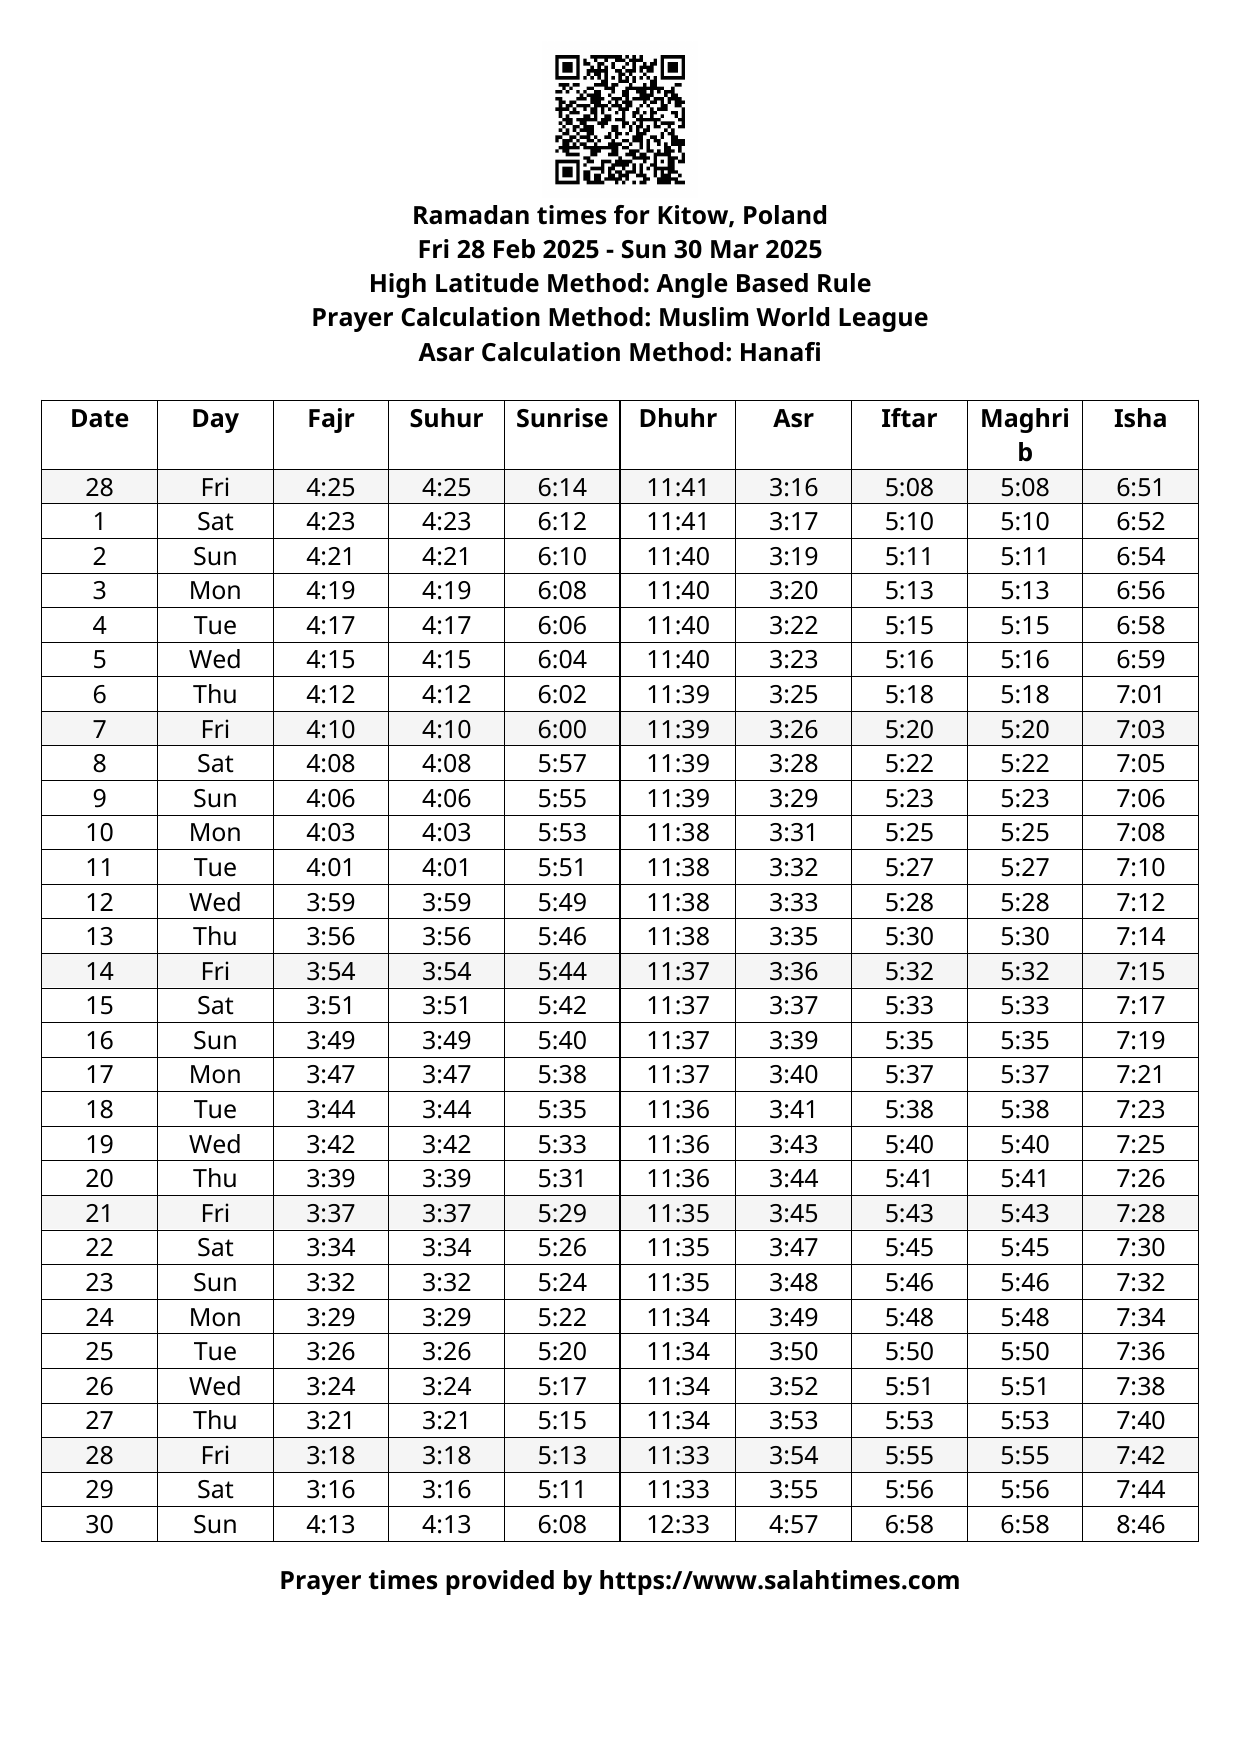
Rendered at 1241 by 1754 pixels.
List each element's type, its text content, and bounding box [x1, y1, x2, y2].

table_cell Fri [158, 1196, 273, 1229]
table_cell 5:35 [968, 1023, 1082, 1057]
table_cell 30 [42, 1507, 157, 1541]
table_cell 5:51 [852, 1369, 967, 1402]
table_cell 3:31 [736, 816, 851, 849]
table_cell 5:53 [852, 1404, 967, 1437]
table_cell 3:56 [274, 919, 388, 953]
table_cell 6:54 [1083, 539, 1198, 572]
table_cell Sun [158, 781, 273, 814]
table_cell 2 [42, 539, 157, 572]
table_cell Fri [158, 1438, 273, 1472]
table_cell 3:32 [274, 1265, 388, 1299]
table_cell 5:40 [505, 1023, 619, 1057]
table_cell 5:25 [852, 816, 967, 849]
table_cell Tue [158, 1092, 273, 1126]
table_cell 21 [42, 1196, 157, 1229]
table_cell 5:11 [852, 539, 967, 572]
table_cell 4:15 [274, 643, 388, 676]
table_cell Sat [158, 746, 273, 780]
table_cell 3:26 [389, 1334, 504, 1368]
table_cell 5:13 [505, 1438, 619, 1472]
table_cell 3:37 [389, 1196, 504, 1229]
table_cell 3:52 [736, 1369, 851, 1402]
table_cell 5:20 [968, 712, 1082, 745]
table_cell 5:30 [852, 919, 967, 953]
table_cell 11:39 [621, 746, 735, 780]
table_cell 4:08 [274, 746, 388, 780]
table_cell Fri [158, 470, 273, 503]
table_cell Sat [158, 989, 273, 1022]
table_cell 5:50 [968, 1334, 1082, 1368]
table_cell 3:45 [736, 1196, 851, 1229]
table_cell 3:51 [389, 989, 504, 1022]
table_cell Mon [158, 574, 273, 607]
table_cell 5 [42, 643, 157, 676]
table_cell 5:56 [852, 1473, 967, 1506]
table_cell 6 [42, 677, 157, 711]
table_cell 11:40 [621, 539, 735, 572]
table_cell 11:38 [621, 885, 735, 918]
table_cell Sat [158, 1473, 273, 1506]
table_cell 5:48 [852, 1300, 967, 1333]
table_cell 6:08 [505, 574, 619, 607]
table_cell 3:29 [274, 1300, 388, 1333]
table_cell 4:01 [389, 850, 504, 884]
table_header Maghrib [968, 401, 1082, 469]
table_cell 11:37 [621, 989, 735, 1022]
table_cell 11:37 [621, 954, 735, 987]
table_cell Tue [158, 1334, 273, 1368]
table_cell 3:42 [389, 1127, 504, 1160]
table_cell 3:40 [736, 1058, 851, 1091]
table_cell 5:18 [852, 677, 967, 711]
table_cell 5:46 [505, 919, 619, 953]
table_cell 3:17 [736, 504, 851, 538]
table_cell 5:53 [968, 1404, 1082, 1437]
table_cell Sat [158, 1231, 273, 1264]
table_cell 5:30 [968, 919, 1082, 953]
table_cell 5:40 [852, 1127, 967, 1160]
table_cell 5:55 [968, 1438, 1082, 1472]
table_cell 4:25 [389, 470, 504, 503]
table_cell 5:46 [852, 1265, 967, 1299]
table_cell 7:21 [1083, 1058, 1198, 1091]
table_cell 3:16 [274, 1473, 388, 1506]
table_cell 4:25 [274, 470, 388, 503]
table_cell 7:06 [1083, 781, 1198, 814]
table_cell 3:24 [274, 1369, 388, 1402]
table_cell 5:10 [968, 504, 1082, 538]
table_cell 11:33 [621, 1473, 735, 1506]
table_cell 4:15 [389, 643, 504, 676]
table_header Isha [1083, 401, 1198, 469]
table_cell 5:11 [968, 539, 1082, 572]
table_cell 5:44 [505, 954, 619, 987]
table_cell 5:23 [852, 781, 967, 814]
table_cell 3:26 [274, 1334, 388, 1368]
table_cell 3:29 [736, 781, 851, 814]
table_cell 5:55 [852, 1438, 967, 1472]
table_cell 3:16 [736, 470, 851, 503]
text Prayer Calculation Method: Muslim World League [42, 300, 1198, 334]
table_cell 5:20 [852, 712, 967, 745]
table_cell Wed [158, 643, 273, 676]
table_cell 11:38 [621, 816, 735, 849]
table_cell 5:13 [852, 574, 967, 607]
table_cell 3:59 [389, 885, 504, 918]
table_cell 3:53 [736, 1404, 851, 1437]
table_cell 5:29 [505, 1196, 619, 1229]
table_cell 5:45 [852, 1231, 967, 1264]
table_cell 5:51 [505, 850, 619, 884]
table_cell 3:25 [736, 677, 851, 711]
table_cell 5:37 [852, 1058, 967, 1091]
table_cell Thu [158, 919, 273, 953]
table_cell Mon [158, 1058, 273, 1091]
table_cell 6:51 [1083, 470, 1198, 503]
table_cell 4:21 [389, 539, 504, 572]
table_cell 11 [42, 850, 157, 884]
table_cell 4:12 [389, 677, 504, 711]
table_cell 5:46 [968, 1265, 1082, 1299]
table_cell 11:40 [621, 608, 735, 642]
table_cell Wed [158, 885, 273, 918]
table_cell 11:35 [621, 1265, 735, 1299]
table_cell 5:20 [505, 1334, 619, 1368]
table_header Iftar [852, 401, 967, 469]
table_cell 23 [42, 1265, 157, 1299]
table_cell 4:08 [389, 746, 504, 780]
table_cell 11:41 [621, 470, 735, 503]
table_cell 13 [42, 919, 157, 953]
table_cell 6:56 [1083, 574, 1198, 607]
table_cell Sun [158, 1023, 273, 1057]
table_cell 28 [42, 470, 157, 503]
table_cell 11:39 [621, 781, 735, 814]
table_cell Sun [158, 1265, 273, 1299]
table_cell 3:54 [736, 1438, 851, 1472]
table_cell 3:39 [736, 1023, 851, 1057]
table_cell 10 [42, 816, 157, 849]
table_cell 11:41 [621, 504, 735, 538]
table_cell 4:06 [389, 781, 504, 814]
table_cell 7:17 [1083, 989, 1198, 1022]
table_cell 5:53 [505, 816, 619, 849]
table_cell 5:08 [852, 470, 967, 503]
table_cell 5:42 [505, 989, 619, 1022]
table_cell 5:43 [852, 1196, 967, 1229]
table_cell 5:56 [968, 1473, 1082, 1506]
table_cell 7:36 [1083, 1334, 1198, 1368]
table_cell 4:19 [389, 574, 504, 607]
table_cell 11:35 [621, 1231, 735, 1264]
table_cell 11:39 [621, 712, 735, 745]
table_cell 5:41 [968, 1161, 1082, 1195]
table_cell 3:39 [274, 1161, 388, 1195]
table_cell 5:43 [968, 1196, 1082, 1229]
table_cell 5:41 [852, 1161, 967, 1195]
table_cell 3:56 [389, 919, 504, 953]
table_cell 3:34 [274, 1231, 388, 1264]
table_cell 3:54 [274, 954, 388, 987]
table_header Date [42, 401, 157, 469]
table_cell 25 [42, 1334, 157, 1368]
table_header Suhur [389, 401, 504, 469]
text High Latitude Method: Angle Based Rule [42, 266, 1198, 300]
table_cell 8:46 [1083, 1507, 1198, 1541]
table_cell 6:14 [505, 470, 619, 503]
table_cell 5:15 [505, 1404, 619, 1437]
table_cell 29 [42, 1473, 157, 1506]
table_cell Fri [158, 954, 273, 987]
table_cell 5:26 [505, 1231, 619, 1264]
table_cell 7:03 [1083, 712, 1198, 745]
table_cell 12 [42, 885, 157, 918]
table_cell 3:48 [736, 1265, 851, 1299]
table_cell 3:47 [389, 1058, 504, 1091]
table_cell 5:11 [505, 1473, 619, 1506]
table_cell 8 [42, 746, 157, 780]
table_cell 11:38 [621, 919, 735, 953]
table_cell 9 [42, 781, 157, 814]
table_cell 3:44 [274, 1092, 388, 1126]
table_cell 3:22 [736, 608, 851, 642]
table_cell 3:21 [274, 1404, 388, 1437]
table_cell 5:13 [968, 574, 1082, 607]
table_cell 3:41 [736, 1092, 851, 1126]
table_cell 3 [42, 574, 157, 607]
table_cell 5:49 [505, 885, 619, 918]
table_cell 3:37 [736, 989, 851, 1022]
table_cell 3:50 [736, 1334, 851, 1368]
table_cell 5:32 [852, 954, 967, 987]
table_cell 7:25 [1083, 1127, 1198, 1160]
table_cell 5:55 [505, 781, 619, 814]
table_cell 11:34 [621, 1404, 735, 1437]
table_cell 5:40 [968, 1127, 1082, 1160]
table_cell 6:12 [505, 504, 619, 538]
table_cell 5:23 [968, 781, 1082, 814]
table_cell 3:36 [736, 954, 851, 987]
table_cell 5:22 [505, 1300, 619, 1333]
table_header Dhuhr [621, 401, 735, 469]
table_cell 5:25 [968, 816, 1082, 849]
table_cell 3:18 [274, 1438, 388, 1472]
table_cell 7:05 [1083, 746, 1198, 780]
table_cell 26 [42, 1369, 157, 1402]
table_cell 3:49 [736, 1300, 851, 1333]
table_cell 3:28 [736, 746, 851, 780]
table_cell 4:21 [274, 539, 388, 572]
table_cell 3:34 [389, 1231, 504, 1264]
table_cell 3:47 [736, 1231, 851, 1264]
table_cell 6:08 [505, 1507, 619, 1541]
table_cell 4:17 [389, 608, 504, 642]
table_cell 5:28 [852, 885, 967, 918]
table_cell 3:55 [736, 1473, 851, 1506]
text Ramadan times for Kitow, Poland [42, 198, 1198, 232]
table_cell 11:36 [621, 1161, 735, 1195]
table_cell 20 [42, 1161, 157, 1195]
table_cell 5:27 [852, 850, 967, 884]
table_cell 3:29 [389, 1300, 504, 1333]
table_cell 3:54 [389, 954, 504, 987]
table_cell Mon [158, 816, 273, 849]
table_cell 11:37 [621, 1023, 735, 1057]
table_cell 5:38 [852, 1092, 967, 1126]
table_cell 5:35 [852, 1023, 967, 1057]
table_cell 5:35 [505, 1092, 619, 1126]
table_cell 1 [42, 504, 157, 538]
table_cell 5:22 [852, 746, 967, 780]
table_cell 4:13 [274, 1507, 388, 1541]
table_cell 11:36 [621, 1092, 735, 1126]
table_cell 11:36 [621, 1127, 735, 1160]
table_cell 7:23 [1083, 1092, 1198, 1126]
table_cell 7:30 [1083, 1231, 1198, 1264]
table_cell 17 [42, 1058, 157, 1091]
table_cell 5:57 [505, 746, 619, 780]
table_cell 14 [42, 954, 157, 987]
table_cell 6:58 [968, 1507, 1082, 1541]
table_cell 11:38 [621, 850, 735, 884]
table_cell 7:12 [1083, 885, 1198, 918]
table_cell 4 [42, 608, 157, 642]
table_cell 5:17 [505, 1369, 619, 1402]
table_cell 4:01 [274, 850, 388, 884]
table_cell 3:49 [389, 1023, 504, 1057]
table_cell 5:37 [968, 1058, 1082, 1091]
table_cell 3:35 [736, 919, 851, 953]
table_cell 11:34 [621, 1300, 735, 1333]
table_cell 5:38 [968, 1092, 1082, 1126]
table_cell 6:02 [505, 677, 619, 711]
table_cell Mon [158, 1300, 273, 1333]
table_cell Fri [158, 712, 273, 745]
table_cell Thu [158, 1161, 273, 1195]
table_cell 3:39 [389, 1161, 504, 1195]
table_header Fajr [274, 401, 388, 469]
table_cell 6:10 [505, 539, 619, 572]
table_cell 5:22 [968, 746, 1082, 780]
table_cell 5:24 [505, 1265, 619, 1299]
table_cell 27 [42, 1404, 157, 1437]
table_cell 11:34 [621, 1369, 735, 1402]
table_cell 3:42 [274, 1127, 388, 1160]
table_cell Thu [158, 677, 273, 711]
table_cell Tue [158, 850, 273, 884]
table_cell 11:35 [621, 1196, 735, 1229]
table_cell 3:26 [736, 712, 851, 745]
table_cell 5:33 [852, 989, 967, 1022]
table_header Asr [736, 401, 851, 469]
table_cell 3:20 [736, 574, 851, 607]
table_cell 4:10 [274, 712, 388, 745]
table_cell 5:33 [505, 1127, 619, 1160]
table_cell 4:23 [389, 504, 504, 538]
table_cell 3:19 [736, 539, 851, 572]
table_cell 3:23 [736, 643, 851, 676]
table_cell 18 [42, 1092, 157, 1126]
table_cell 11:33 [621, 1438, 735, 1472]
table_cell 4:17 [274, 608, 388, 642]
table_cell 3:33 [736, 885, 851, 918]
table_cell 3:37 [274, 1196, 388, 1229]
table_cell 24 [42, 1300, 157, 1333]
table_cell 4:19 [274, 574, 388, 607]
table_cell 4:06 [274, 781, 388, 814]
table_header Day [158, 401, 273, 469]
table_cell 3:32 [389, 1265, 504, 1299]
table_cell 5:08 [968, 470, 1082, 503]
table_cell 3:44 [389, 1092, 504, 1126]
table_cell 5:48 [968, 1300, 1082, 1333]
table_cell Wed [158, 1127, 273, 1160]
table_cell 7:32 [1083, 1265, 1198, 1299]
table_cell 6:59 [1083, 643, 1198, 676]
table_cell 5:28 [968, 885, 1082, 918]
table_cell 3:51 [274, 989, 388, 1022]
table_cell 7:10 [1083, 850, 1198, 884]
table_cell 5:51 [968, 1369, 1082, 1402]
table_cell 5:45 [968, 1231, 1082, 1264]
table_cell 4:03 [389, 816, 504, 849]
picture [542, 41, 699, 198]
table_cell 7:15 [1083, 954, 1198, 987]
table_cell 7:38 [1083, 1369, 1198, 1402]
table_cell 3:44 [736, 1161, 851, 1195]
table_header Sunrise [505, 401, 619, 469]
table_cell Thu [158, 1404, 273, 1437]
table_cell 7 [42, 712, 157, 745]
table_cell 6:00 [505, 712, 619, 745]
table_cell Wed [158, 1369, 273, 1402]
table_cell 4:12 [274, 677, 388, 711]
table_cell 7:44 [1083, 1473, 1198, 1506]
table_cell 6:52 [1083, 504, 1198, 538]
table_cell 4:57 [736, 1507, 851, 1541]
table_cell 19 [42, 1127, 157, 1160]
table_cell 5:32 [968, 954, 1082, 987]
table_cell 11:40 [621, 574, 735, 607]
table_cell 4:23 [274, 504, 388, 538]
table_cell 7:42 [1083, 1438, 1198, 1472]
table_cell 16 [42, 1023, 157, 1057]
table_cell 7:01 [1083, 677, 1198, 711]
table_cell 11:39 [621, 677, 735, 711]
table_cell 5:18 [968, 677, 1082, 711]
table_cell Tue [158, 608, 273, 642]
table_cell 7:08 [1083, 816, 1198, 849]
text Fri 28 Feb 2025 - Sun 30 Mar 2025 [42, 232, 1198, 266]
table_cell 3:16 [389, 1473, 504, 1506]
table_cell 6:58 [1083, 608, 1198, 642]
table_cell 6:06 [505, 608, 619, 642]
table_cell 5:10 [852, 504, 967, 538]
table_cell 15 [42, 989, 157, 1022]
table_cell Sun [158, 539, 273, 572]
table_cell 4:10 [389, 712, 504, 745]
table_cell 3:59 [274, 885, 388, 918]
table_cell 7:14 [1083, 919, 1198, 953]
table_cell 3:18 [389, 1438, 504, 1472]
text Prayer times provided by https://www.salahtimes.com [42, 1563, 1198, 1597]
table_cell 7:40 [1083, 1404, 1198, 1437]
table_cell 12:33 [621, 1507, 735, 1541]
table_cell 3:43 [736, 1127, 851, 1160]
table_cell 5:15 [968, 608, 1082, 642]
table_cell 5:50 [852, 1334, 967, 1368]
table_cell 3:32 [736, 850, 851, 884]
table_cell 3:24 [389, 1369, 504, 1402]
table_cell 7:28 [1083, 1196, 1198, 1229]
table_cell 5:33 [968, 989, 1082, 1022]
table_cell 6:58 [852, 1507, 967, 1541]
table_cell Sat [158, 504, 273, 538]
table_cell 11:40 [621, 643, 735, 676]
table_cell 11:37 [621, 1058, 735, 1091]
table_cell 4:03 [274, 816, 388, 849]
table_cell 3:47 [274, 1058, 388, 1091]
table_cell 3:21 [389, 1404, 504, 1437]
table_cell 5:16 [852, 643, 967, 676]
table_cell 6:04 [505, 643, 619, 676]
table_cell 7:26 [1083, 1161, 1198, 1195]
table_cell 7:19 [1083, 1023, 1198, 1057]
text Asar Calculation Method: Hanafi [42, 334, 1198, 368]
table_cell 3:49 [274, 1023, 388, 1057]
table_cell Sun [158, 1507, 273, 1541]
table_cell 5:15 [852, 608, 967, 642]
table_cell 22 [42, 1231, 157, 1264]
table_cell 28 [42, 1438, 157, 1472]
table_cell 11:34 [621, 1334, 735, 1368]
table_cell 4:13 [389, 1507, 504, 1541]
table_cell 5:27 [968, 850, 1082, 884]
table_cell 5:31 [505, 1161, 619, 1195]
table_cell 5:16 [968, 643, 1082, 676]
table_cell 7:34 [1083, 1300, 1198, 1333]
table_cell 5:38 [505, 1058, 619, 1091]
